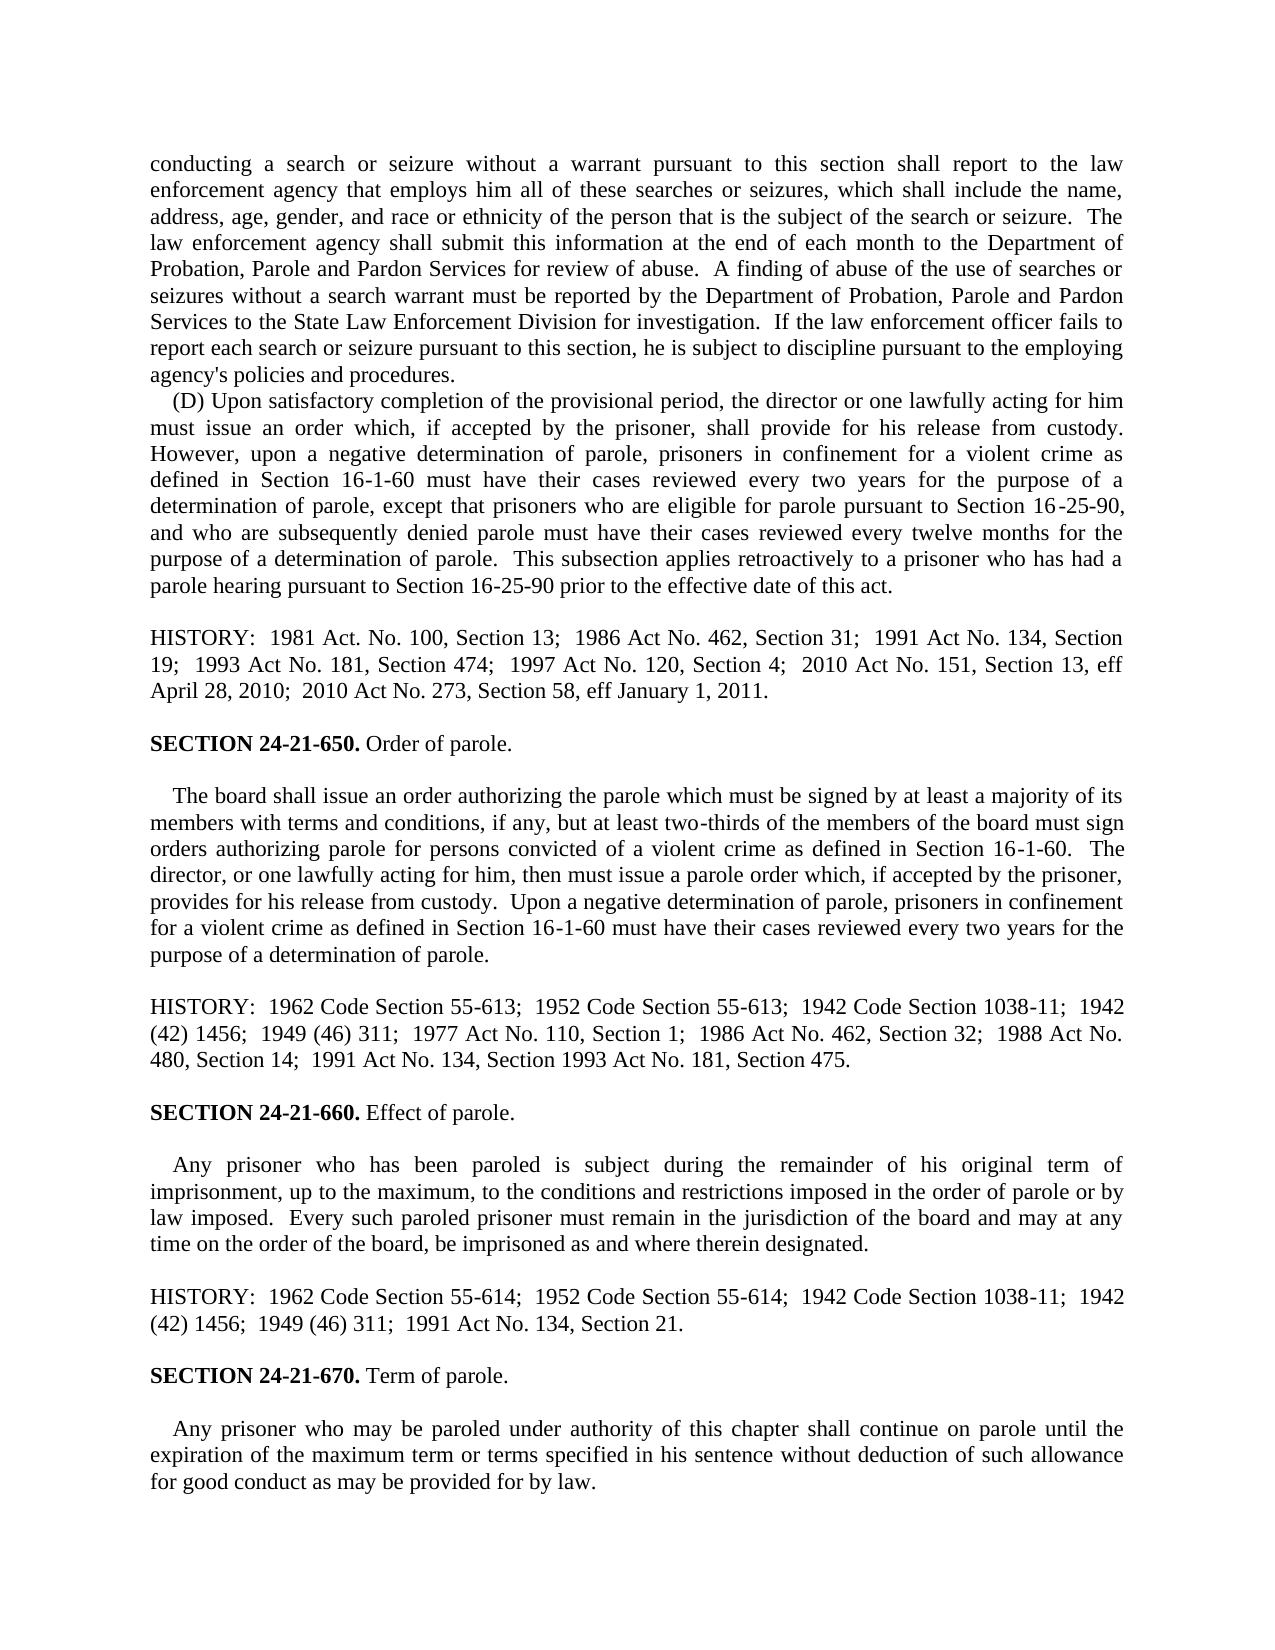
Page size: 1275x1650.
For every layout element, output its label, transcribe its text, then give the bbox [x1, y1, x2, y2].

text HISTORY: 1962 Code Section 55-613; 1952 Code Section 55-613; 1942 Code Section 1038-11; 1942 (42) 1456; 1949 (46) 311; 1977 Act No. 110, Section 1; 1986 Act No. 462, Section 32; 1988 Act No. 480, Section 14; 1991 Act No. 134, Section 1993 Act No. 181, Section 475. [150, 993, 1125, 1072]
text (D) Upon satisfactory completion of the provisional period, the director or one lawfully acting for him must issue an order which, if accepted by the prisoner, shall provide for his release from custody. However, upon a negative determination of parole, prisoners in confinement for a violent crime as defined in Section 16-1-60 must have their cases reviewed every two years for the purpose of a determination of parole, except that prisoners who are eligible for parole pursuant to Section 16-25-90, and who are subsequently denied parole must have their cases reviewed every twelve months for the purpose of a determination of parole. This subsection applies retroactively to a prisoner who has had a parole hearing pursuant to Section 16-25-90 prior to the effective date of this act. [150, 387, 1125, 598]
text Any prisoner who has been paroled is subject during the remainder of his original term of imprisonment, up to the maximum, to the conditions and restrictions imposed in the order of parole or by law imposed. Every such paroled prisoner must remain in the jurisdiction of the board and may at any time on the order of the board, be imprisoned as and where therein designated. [150, 1151, 1125, 1257]
text HISTORY: 1962 Code Section 55-614; 1952 Code Section 55-614; 1942 Code Section 1038-11; 1942 (42) 1456; 1949 (46) 311; 1991 Act No. 134, Section 21. [150, 1283, 1125, 1336]
text Any prisoner who may be paroled under authority of this chapter shall continue on parole until the expiration of the maximum term or terms specified in his sentence without deduction of such allowance for good conduct as may be provided for by law. [150, 1415, 1125, 1494]
text SECTION 24-21-660. Effect of parole. [150, 1099, 1125, 1125]
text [150, 150, 1125, 387]
text SECTION 24-21-670. Term of parole. [150, 1362, 1125, 1389]
text HISTORY: 1981 Act. No. 100, Section 13; 1986 Act No. 462, Section 31; 1991 Act No. 134, Section 19; 1993 Act No. 181, Section 474; 1997 Act No. 120, Section 4; 2010 Act No. 151, Section 13, eff April 28, 2010; 2010 Act No. 273, Section 58, eff January 1, 2011. [150, 624, 1125, 703]
text SECTION 24-21-650. Order of parole. [150, 730, 1125, 756]
text The board shall issue an order authorizing the parole which must be signed by at least a majority of its members with terms and conditions, if any, but at least two-thirds of the members of the board must sign orders authorizing parole for persons convicted of a violent crime as defined in Section 16-1-60. The director, or one lawfully acting for him, then must issue a parole order which, if accepted by the prisoner, provides for his release from custody. Upon a negative determination of parole, prisoners in confinement for a violent crime as defined in Section 16-1-60 must have their cases reviewed every two years for the purpose of a determination of parole. [150, 782, 1125, 967]
